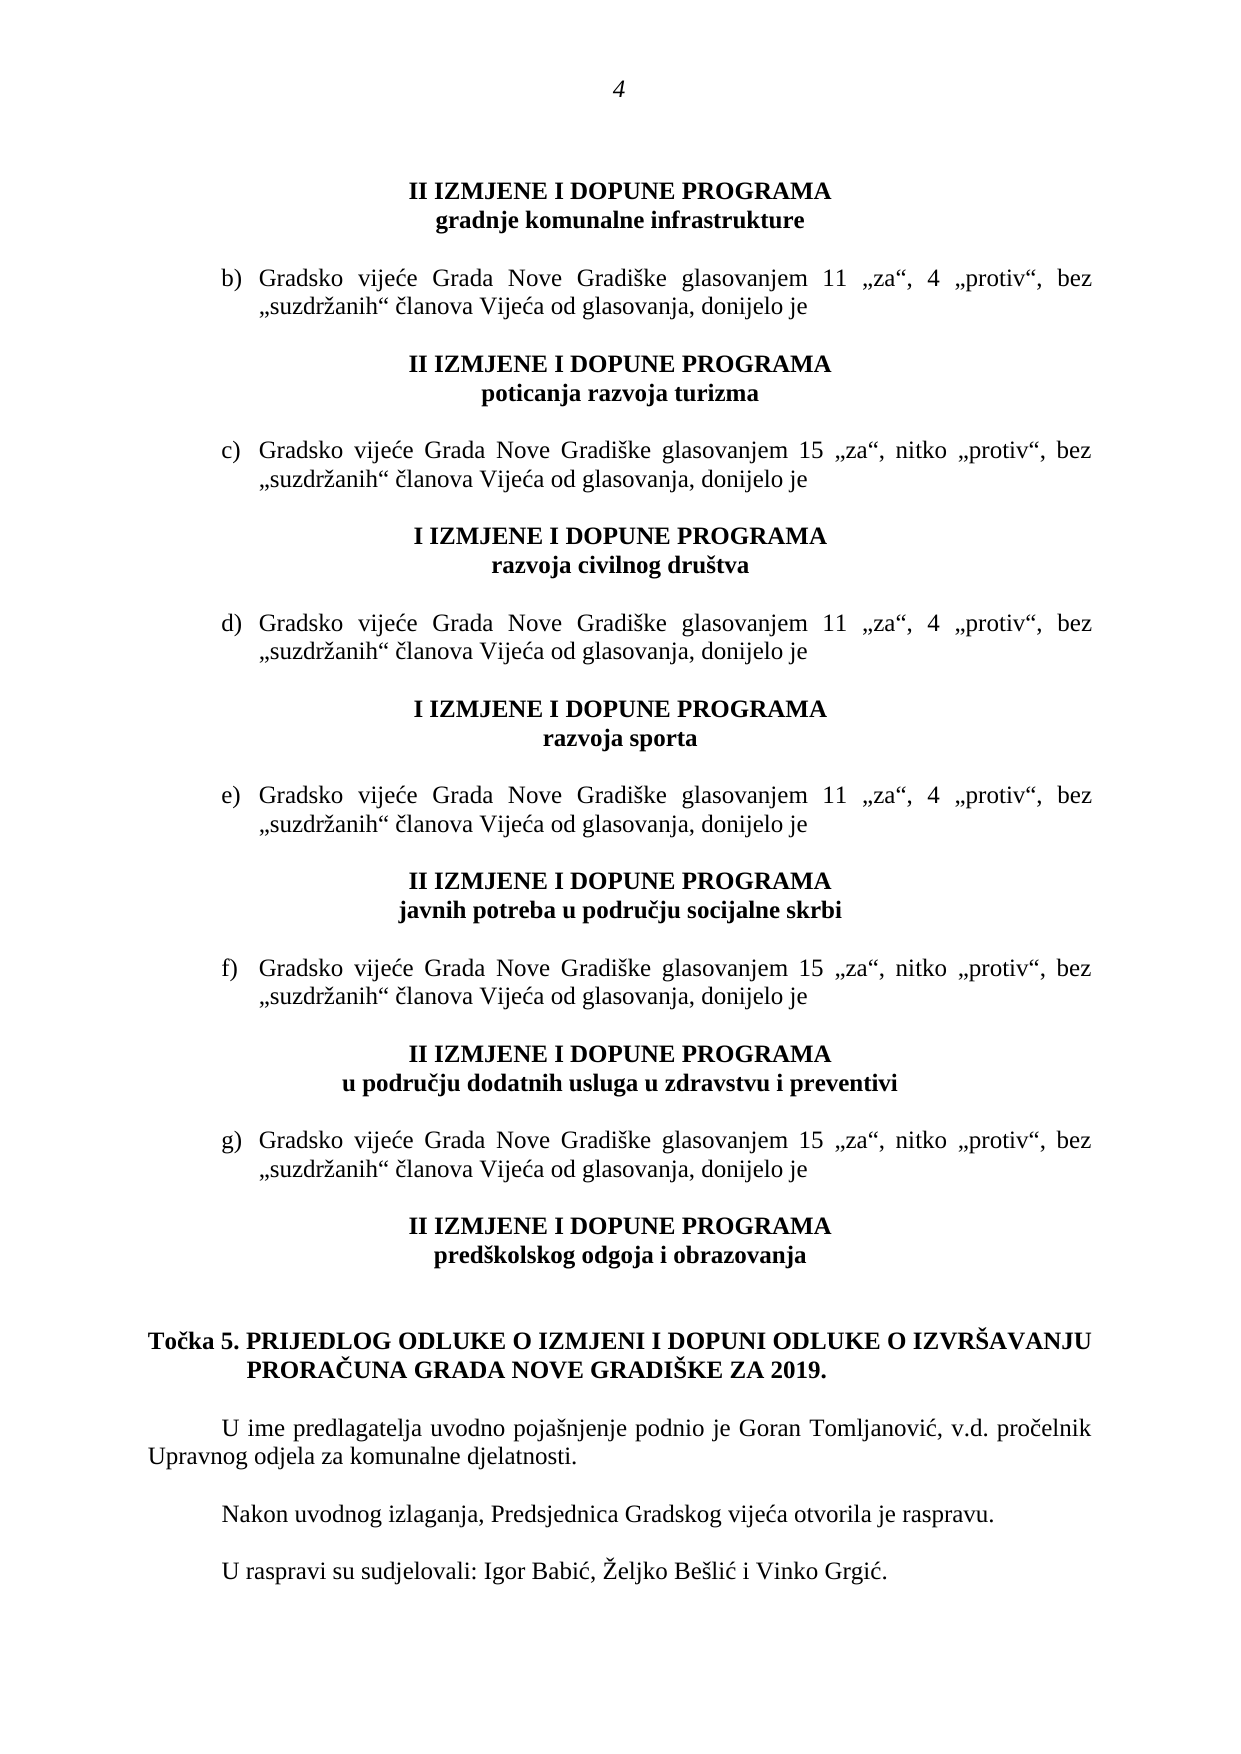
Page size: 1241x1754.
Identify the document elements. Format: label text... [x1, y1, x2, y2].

text razvoja sporta [148, 723, 1093, 751]
text poticanja razvoja turizma [148, 378, 1093, 406]
text u području dodatnih usluga u zdravstvu i preventivi [148, 1068, 1093, 1096]
text Točka 5. PRIJEDLOG ODLUKE O IZMJENI I DOPUNI ODLUKE O IZVRŠAVANJU PRORAČUNA GRADA NOVE GRADIŠKE ZA 2019. [148, 1326, 1093, 1384]
text I IZMJENE I DOPUNE PROGRAMA [148, 521, 1093, 550]
list Gradsko vijeće Grada Nove Gradiške glasovanjem 11 „za“, 4 „protiv“, bez „suzdržanih“ članova Vijeća od glasovanja, donijelo je [221, 608, 1093, 665]
text predškolskog odgoja i obrazovanja [148, 1240, 1093, 1269]
text II IZMJENE I DOPUNE PROGRAMA [148, 1039, 1093, 1068]
list Gradsko vijeće Grada Nove Gradiške glasovanjem 11 „za“, 4 „protiv“, bez „suzdržanih“ članova Vijeća od glasovanja, donijelo je [221, 780, 1093, 838]
text gradnje komunalne infrastrukture [148, 205, 1093, 234]
text II IZMJENE I DOPUNE PROGRAMA [148, 866, 1093, 895]
text U raspravi su sudjelovali: Igor Babić, Željko Bešlić i Vinko Grgić. [148, 1556, 1093, 1585]
list Gradsko vijeće Grada Nove Gradiške glasovanjem 15 „za“, nitko „protiv“, bez „suzdržanih“ članova Vijeća od glasovanja, donijelo je [221, 1125, 1093, 1183]
text razvoja civilnog društva [148, 550, 1093, 579]
text I IZMJENE I DOPUNE PROGRAMA [148, 694, 1093, 723]
text U ime predlagatelja uvodno pojašnjenje podnio je Goran Tomljanović, v.d. pročelnik Upravnog odjela za komunalne djelatnosti. [148, 1413, 1093, 1470]
list Gradsko vijeće Grada Nove Gradiške glasovanjem 15 „za“, nitko „protiv“, bez „suzdržanih“ članova Vijeća od glasovanja, donijelo je [221, 435, 1093, 493]
list Gradsko vijeće Grada Nove Gradiške glasovanjem 15 „za“, nitko „protiv“, bez „suzdržanih“ članova Vijeća od glasovanja, donijelo je [221, 953, 1093, 1010]
text II IZMJENE I DOPUNE PROGRAMA [148, 1211, 1093, 1240]
text javnih potreba u području socijalne skrbi [148, 895, 1093, 924]
text II IZMJENE I DOPUNE PROGRAMA [148, 176, 1093, 205]
text Nakon uvodnog izlaganja, Predsjednica Gradskog vijeća otvorila je raspravu. [148, 1499, 1093, 1528]
text II IZMJENE I DOPUNE PROGRAMA [148, 349, 1093, 378]
list Gradsko vijeće Grada Nove Gradiške glasovanjem 11 „za“, 4 „protiv“, bez „suzdržanih“ članova Vijeća od glasovanja, donijelo je [221, 263, 1093, 320]
